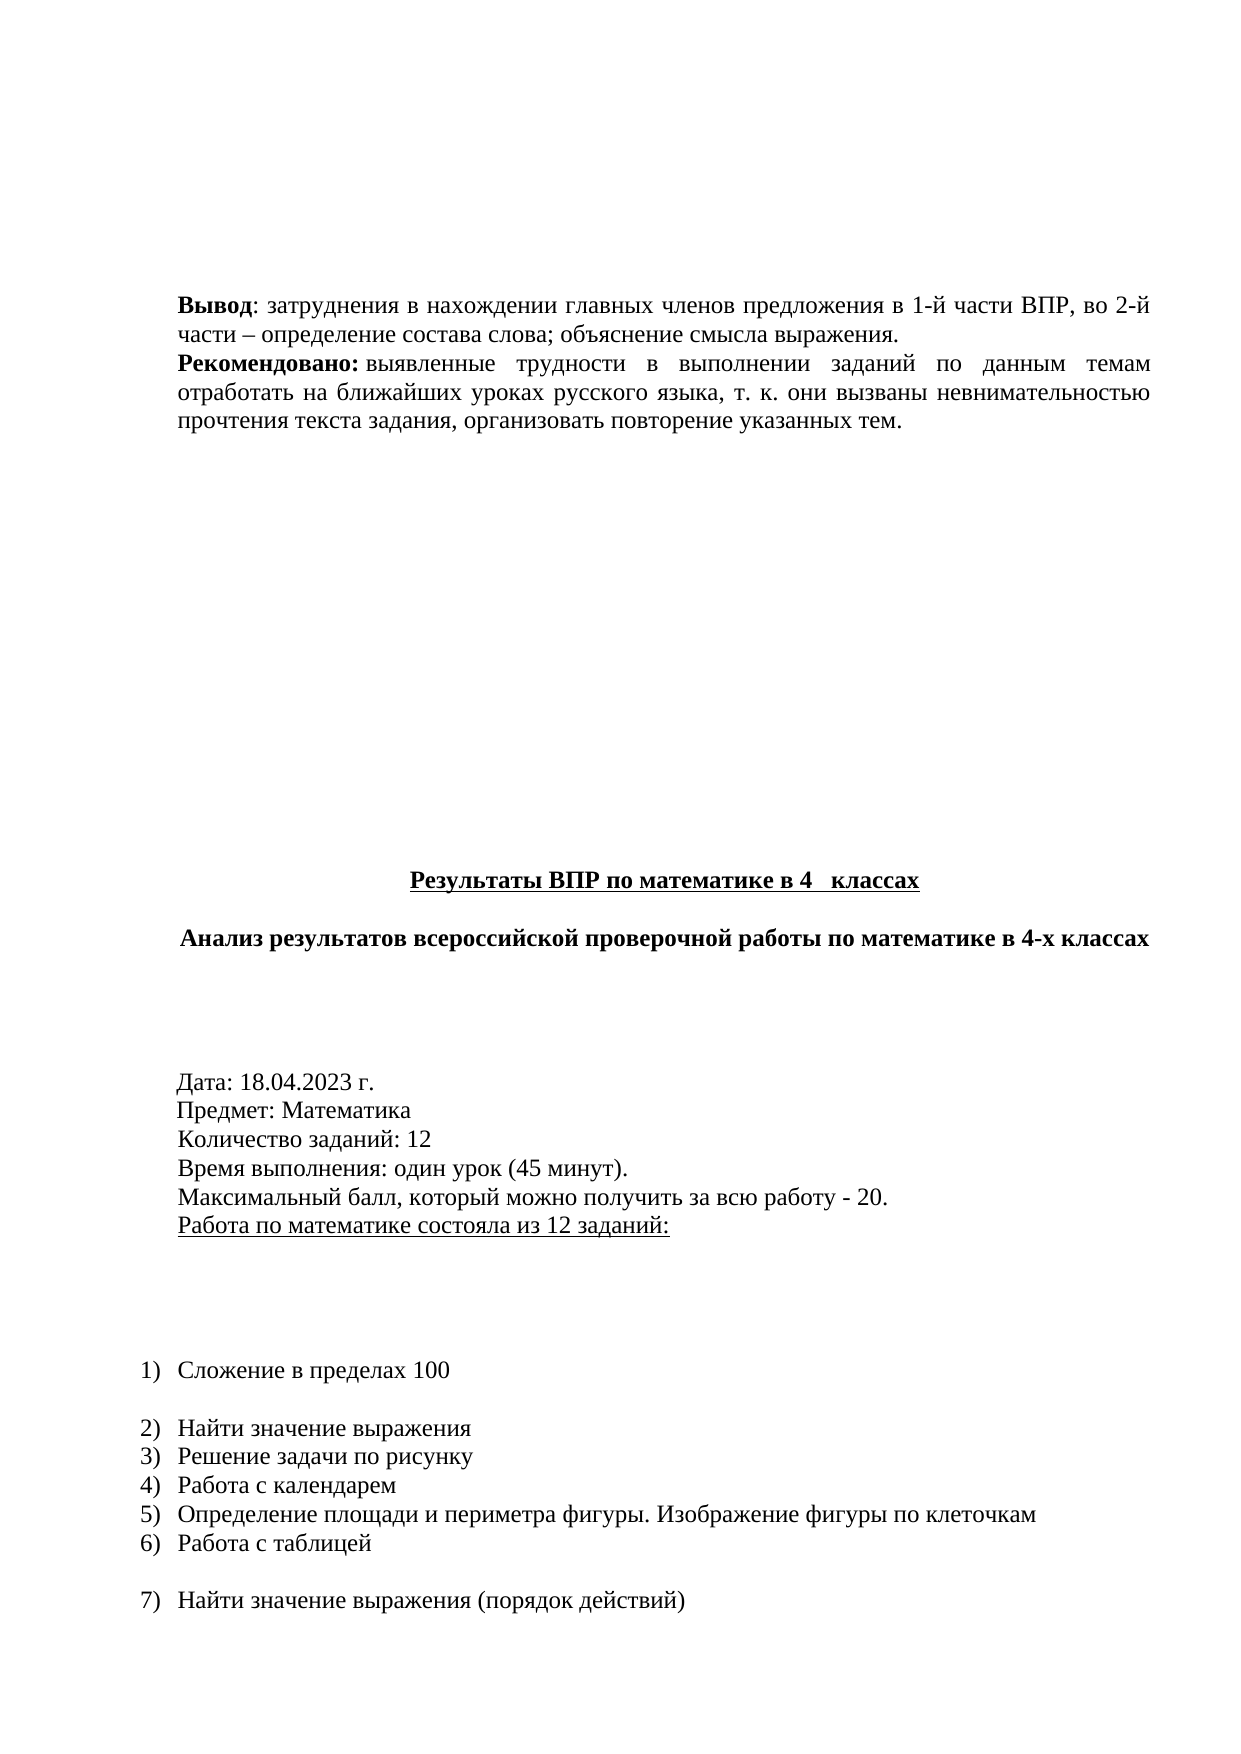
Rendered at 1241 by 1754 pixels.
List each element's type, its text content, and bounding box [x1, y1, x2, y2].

list Найти значение выражения (порядок действий) [140, 1586, 1152, 1614]
text Максимальный балл, который можно получить за всю работу - 20. [177, 1182, 1152, 1211]
list Решение задачи по рисунку [140, 1441, 1152, 1470]
list Найти значение выражения [140, 1413, 1152, 1441]
text Время выполнения: один урок (45 минут). [177, 1153, 1152, 1182]
text Количество заданий: 12 [177, 1124, 1152, 1153]
list Определение площади и периметра фигуры. Изображение фигуры по клеточкам [140, 1499, 1152, 1528]
list Работа с таблицей [140, 1528, 1152, 1556]
text Анализ результатов всероссийской проверочной работы по математике в 4-х классах [177, 923, 1152, 952]
text Рекомендовано: выявленные трудности в выполнении заданий по данным темам отработать на ближайших уроках русского языка, т. к. они вызваны невнимательностью прочтения текста задания, организовать повторение указанных тем. [177, 348, 1152, 434]
list Работа с календарем [140, 1470, 1152, 1499]
text Вывод: затруднения в нахождении главных членов предложения в 1-й части ВПР, во 2-й части – определение состава слова; объяснение смысла выражения. [177, 291, 1152, 348]
list Сложение в пределах 100 [140, 1355, 1152, 1383]
table_cell Предмет: Математика [176, 1096, 426, 1124]
text Результаты ВПР по математике в 4 классах [177, 866, 1152, 894]
table_header Дата: 18.04.2023 г. [176, 981, 426, 1096]
text Работа по математике состояла из 12 заданий: [177, 1211, 1152, 1239]
